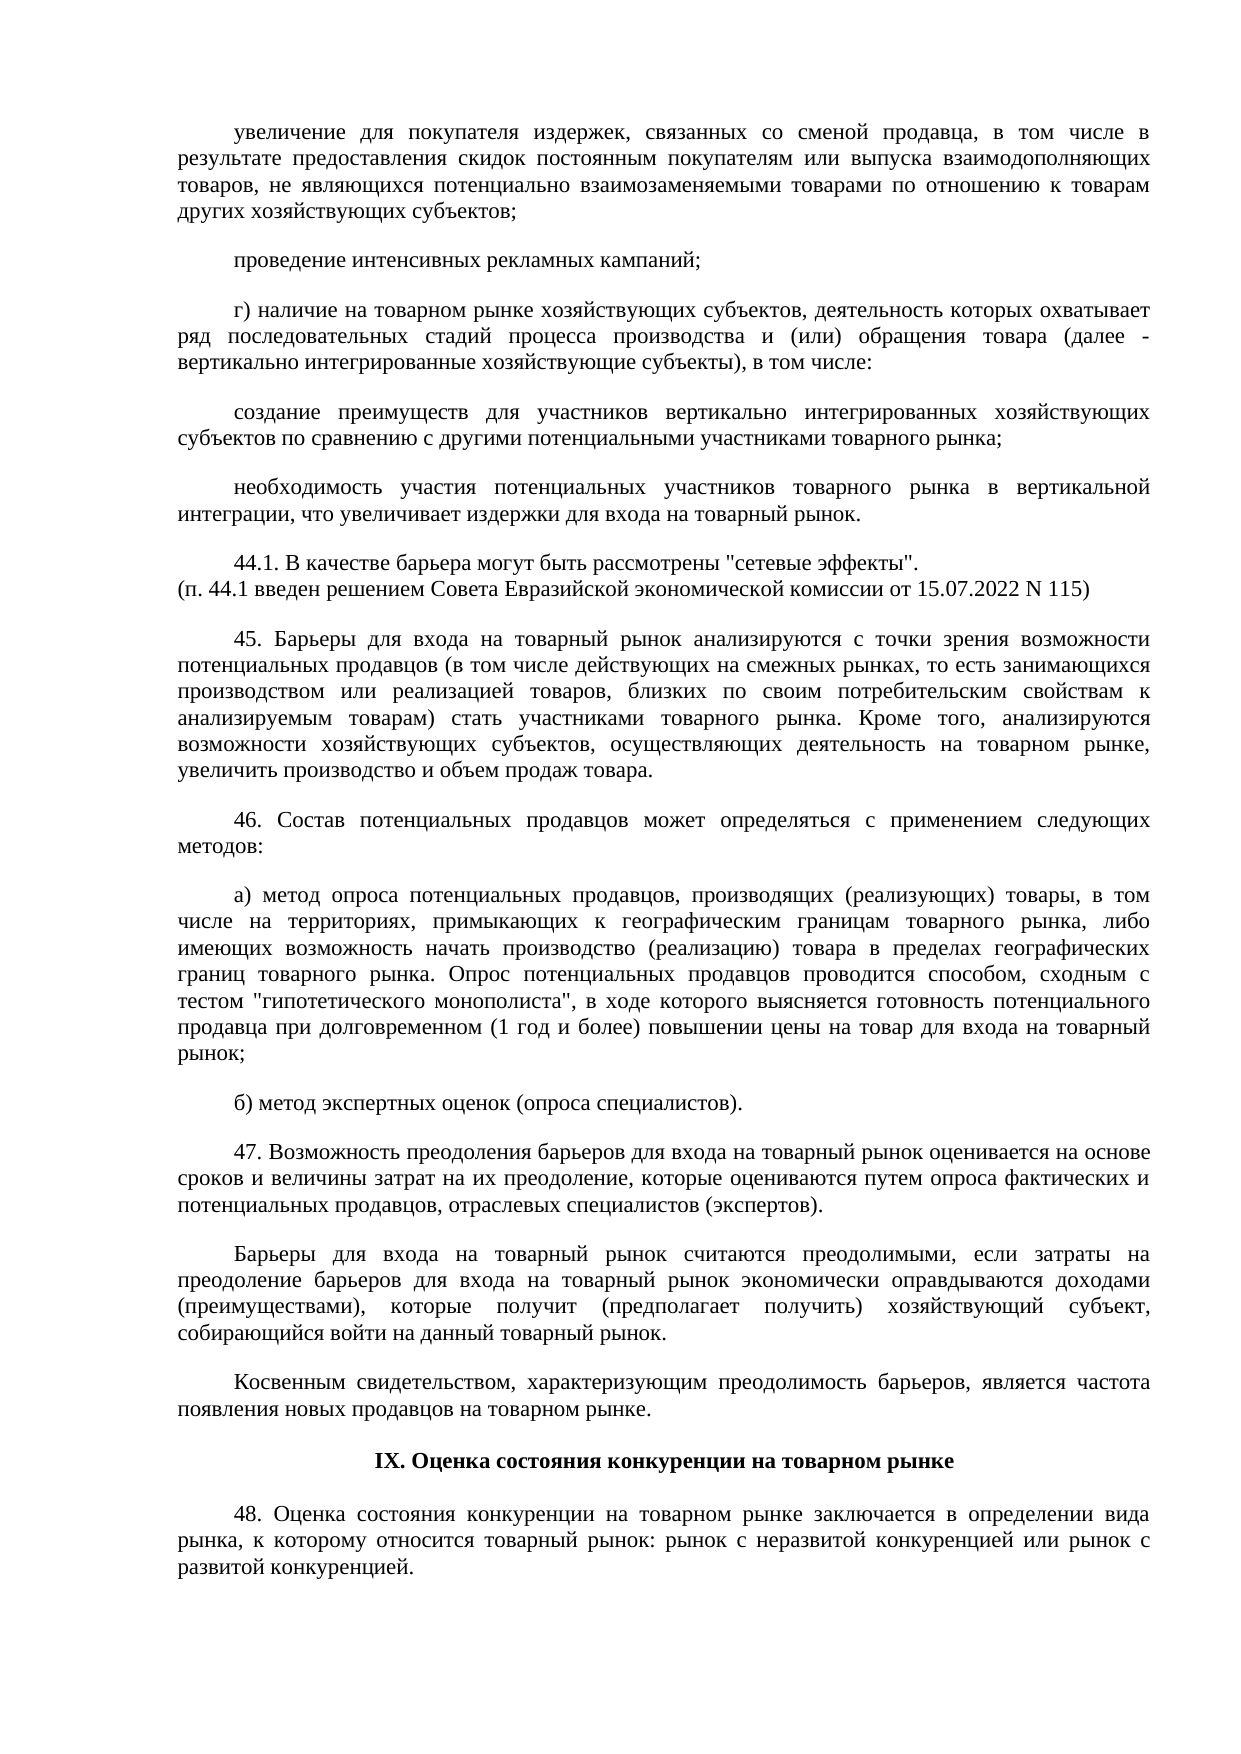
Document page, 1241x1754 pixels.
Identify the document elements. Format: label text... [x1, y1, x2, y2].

text г) наличие на товарном рынке хозяйствующих субъектов, деятельность которых охватывает ряд последовательных стадий процесса производства и (или) обращения товара (далее - вертикально интегрированные хозяйствующие субъекты), в том числе: [177, 296, 1152, 375]
text 48. Оценка состояния конкуренции на товарном рынке заключается в определении вида рынка, к которому относится товарный рынок: рынок с неразвитой конкуренцией или рынок с развитой конкуренцией. [177, 1500, 1152, 1579]
text (п. 44.1 введен решением Совета Евразийской экономической комиссии от 15.07.2022 N 115) [177, 575, 1152, 602]
text Косвенным свидетельством, характеризующим преодолимость барьеров, является частота появления новых продавцов на товарном рынке. [177, 1368, 1152, 1421]
text увеличение для покупателя издержек, связанных со сменой продавца, в том числе в результате предоставления скидок постоянным покупателям или выпуска взаимодополняющих товаров, не являющихся потенциально взаимозаменяемыми товарами по отношению к товарам других хозяйствующих субъектов; [177, 118, 1152, 223]
text 47. Возможность преодоления барьеров для входа на товарный рынок оценивается на основе сроков и величины затрат на их преодоление, которые оцениваются путем опроса фактических и потенциальных продавцов, отраслевых специалистов (экспертов). [177, 1138, 1152, 1217]
text 46. Состав потенциальных продавцов может определяться с применением следующих методов: [177, 806, 1152, 858]
text б) метод экспертных оценок (опроса специалистов). [177, 1089, 1152, 1115]
text проведение интенсивных рекламных кампаний; [177, 246, 1152, 273]
text создание преимуществ для участников вертикально интегрированных хозяйствующих субъектов по сравнению с другими потенциальными участниками товарного рынка; [177, 398, 1152, 450]
title IX. Оценка состояния конкуренции на товарном рынке [177, 1447, 1152, 1474]
text необходимость участия потенциальных участников товарного рынка в вертикальной интеграции, что увеличивает издержки для входа на товарный рынок. [177, 473, 1152, 526]
text а) метод опроса потенциальных продавцов, производящих (реализующих) товары, в том числе на территориях, примыкающих к географическим границам товарного рынка, либо имеющих возможность начать производство (реализацию) товара в пределах географических границ товарного рынка. Опрос потенциальных продавцов проводится способом, сходным с тестом "гипотетического монополиста", в ходе которого выясняется готовность потенциального продавца при долговременном (1 год и более) повышении цены на товар для входа на товарный рынок; [177, 881, 1152, 1066]
text Барьеры для входа на товарный рынок считаются преодолимыми, если затраты на преодоление барьеров для входа на товарный рынок экономически оправдываются доходами (преимуществами), которые получит (предполагает получить) хозяйствующий субъект, собирающийся войти на данный товарный рынок. [177, 1240, 1152, 1345]
text 44.1. В качестве барьера могут быть рассмотрены "сетевые эффекты". [177, 549, 1152, 575]
text 45. Барьеры для входа на товарный рынок анализируются с точки зрения возможности потенциальных продавцов (в том числе действующих на смежных рынках, то есть занимающихся производством или реализацией товаров, близких по своим потребительским свойствам к анализируемым товарам) стать участниками товарного рынка. Кроме того, анализируются возможности хозяйствующих субъектов, осуществляющих деятельность на товарном рынке, увеличить производство и объем продаж товара. [177, 624, 1152, 783]
